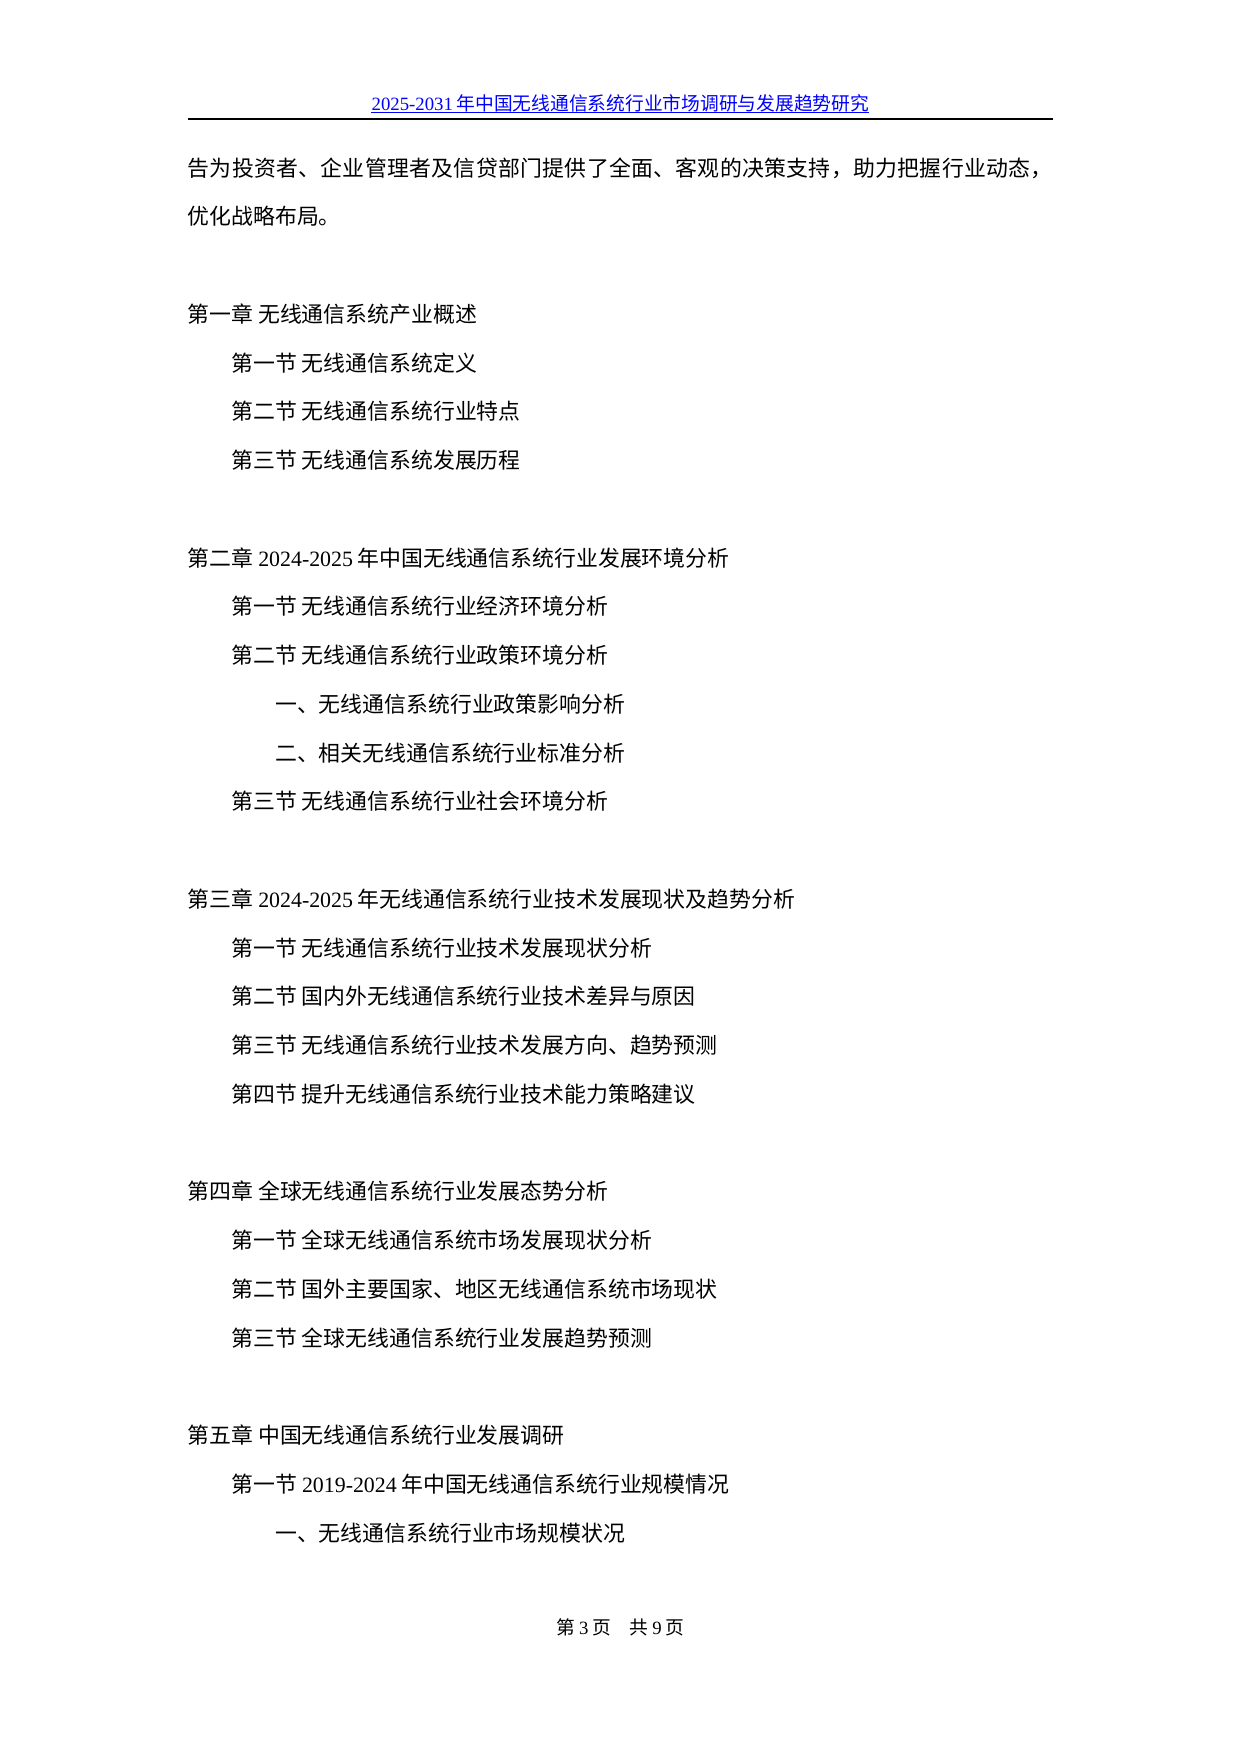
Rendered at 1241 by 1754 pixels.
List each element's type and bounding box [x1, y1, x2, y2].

text [187, 150, 1053, 1548]
